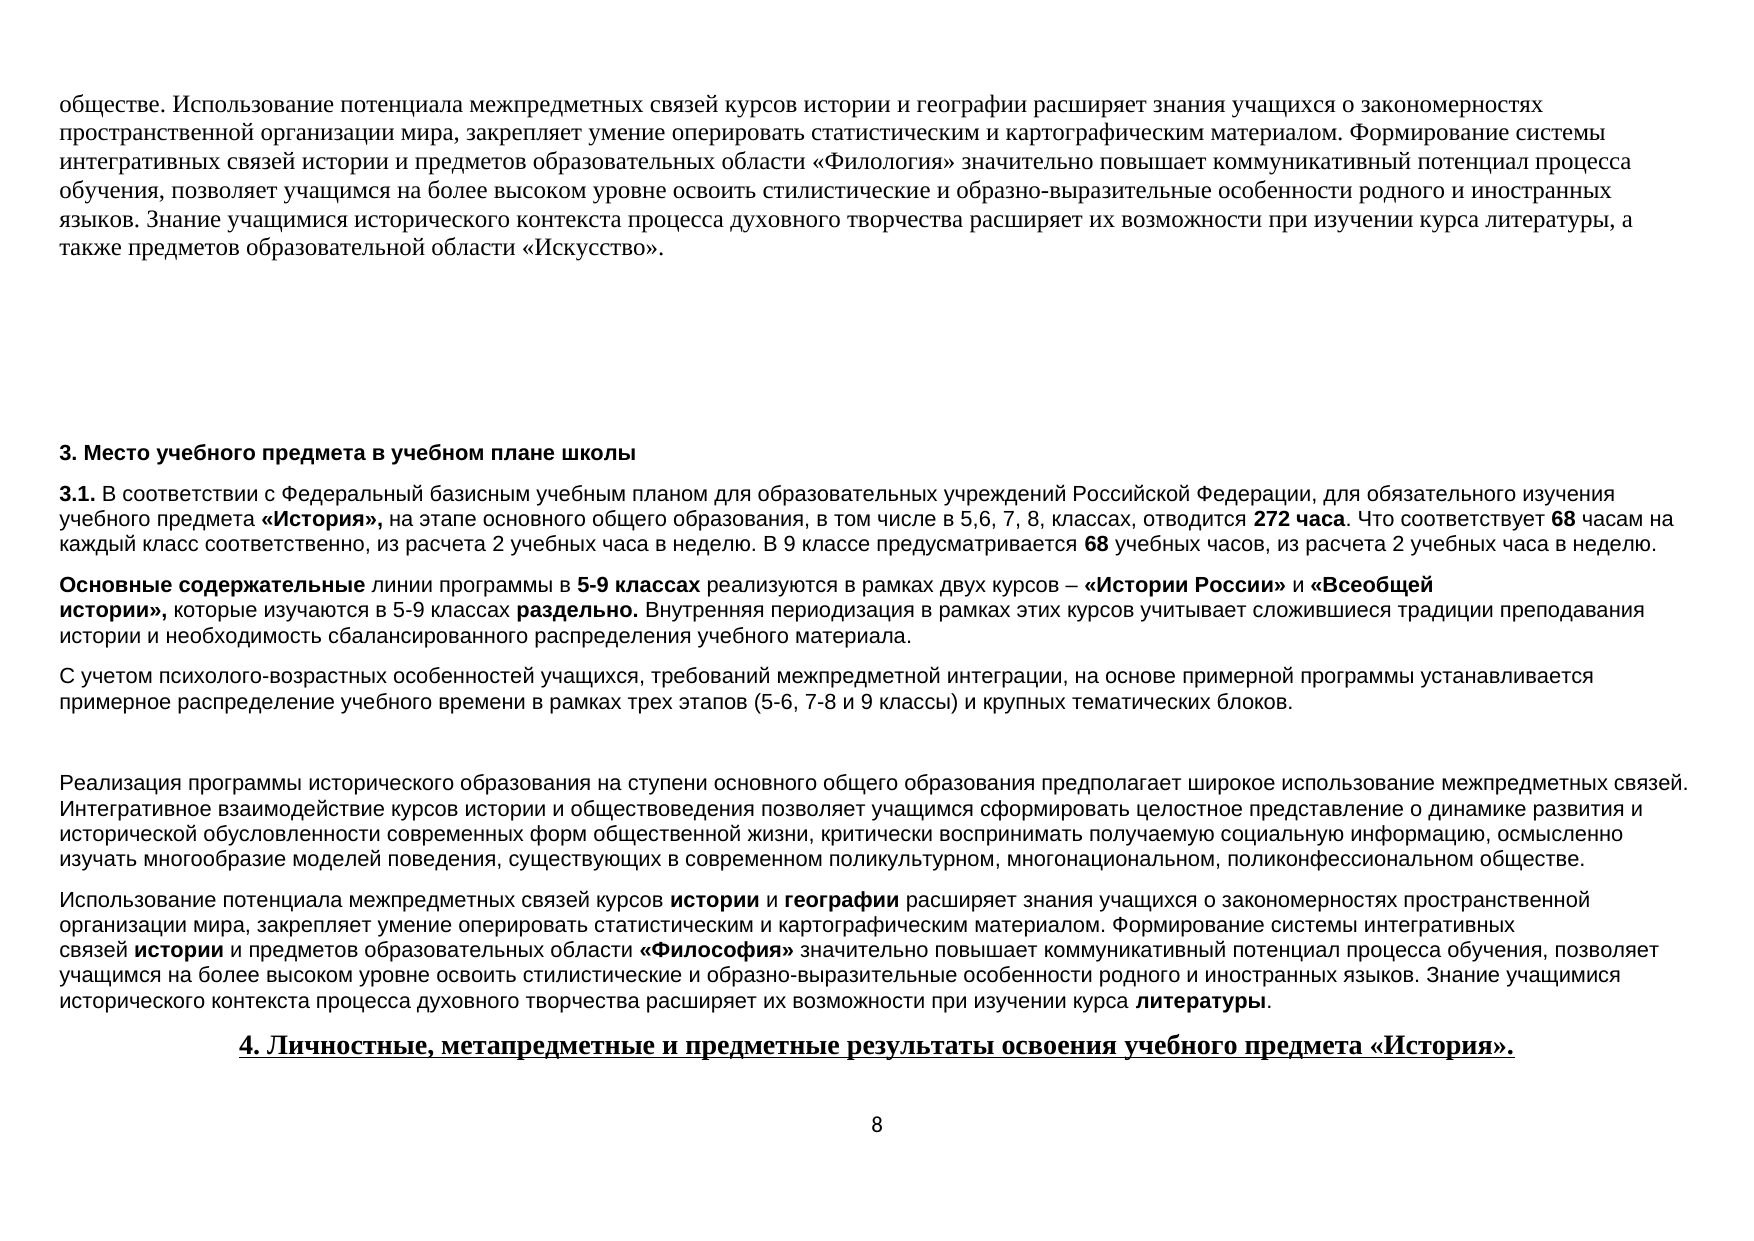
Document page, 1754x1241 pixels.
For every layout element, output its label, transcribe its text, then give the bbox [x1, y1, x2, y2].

text 3. Место учебного предмета в учебном плане школы [59, 440, 1695, 465]
text С учетом психолого-возрастных особенностей учащихся, требований межпредметной интеграции, на основе примерной программы устанавливается примерное распределение учебного времени в рамках трех этапов (5-6, 7-8 и 9 классы) и крупных тематических блоков. [59, 663, 1695, 714]
text Использование потенциала межпредметных связей курсов истории и географии расширяет знания учащихся о закономерностях пространственной организации мира, закрепляет умение оперировать статистическим и картографическим материалом. Формирование системы интегративных связей истории и предметов образовательных области «Философия» значительно повышает коммуникативный потенциал процесса обучения, позволяет учащимся на более высоком уровне освоить стилистические и образно-выразительные особенности родного и иностранных языков. Знание учащимися исторического контекста процесса духовного творчества расширяет их возможности при изучении курса литературы. [59, 887, 1695, 1013]
text Реализация программы исторического образования на ступени основного общего образования предполагает широкое использование межпредметных связей. Интегративное взаимодействие курсов истории и обществоведения позволяет учащимся сформировать целостное представление о динамике развития и исторической обусловленности современных форм общественной жизни, критически воспринимать получаемую социальную информацию, осмысленно изучать многообразие моделей поведения, существующих в современном поликультурном, многонациональном, поликонфессиональном обществе. [59, 770, 1695, 871]
text Основные содержательные линии программы в 5-9 классах реализуются в рамках двух курсов – «Истории России» и «Всеобщей истории», которые изучаются в 5-9 классах раздельно. Внутренняя периодизация в рамках этих курсов учитывает сложившиеся традиции преподавания истории и необходимость сбалансированного распределения учебного материала. [59, 572, 1695, 648]
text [59, 89, 1695, 261]
text 4. Личностные, метапредметные и предметные результаты освоения учебного предмета «История». [59, 1028, 1695, 1061]
text 3.1. В соответствии с Федеральный базисным учебным планом для образовательных учреждений Российской Федерации, для обязательного изучения учебного предмета «История», на этапе основного общего образования, в том числе в 5,6, 7, 8, классах, отводится 272 часа. Что соответствует 68 часам на каждый класс соответственно, из расчета 2 учебных часа в неделю. В 9 классе предусматривается 68 учебных часов, из расчета 2 учебных часа в неделю. [59, 481, 1695, 557]
